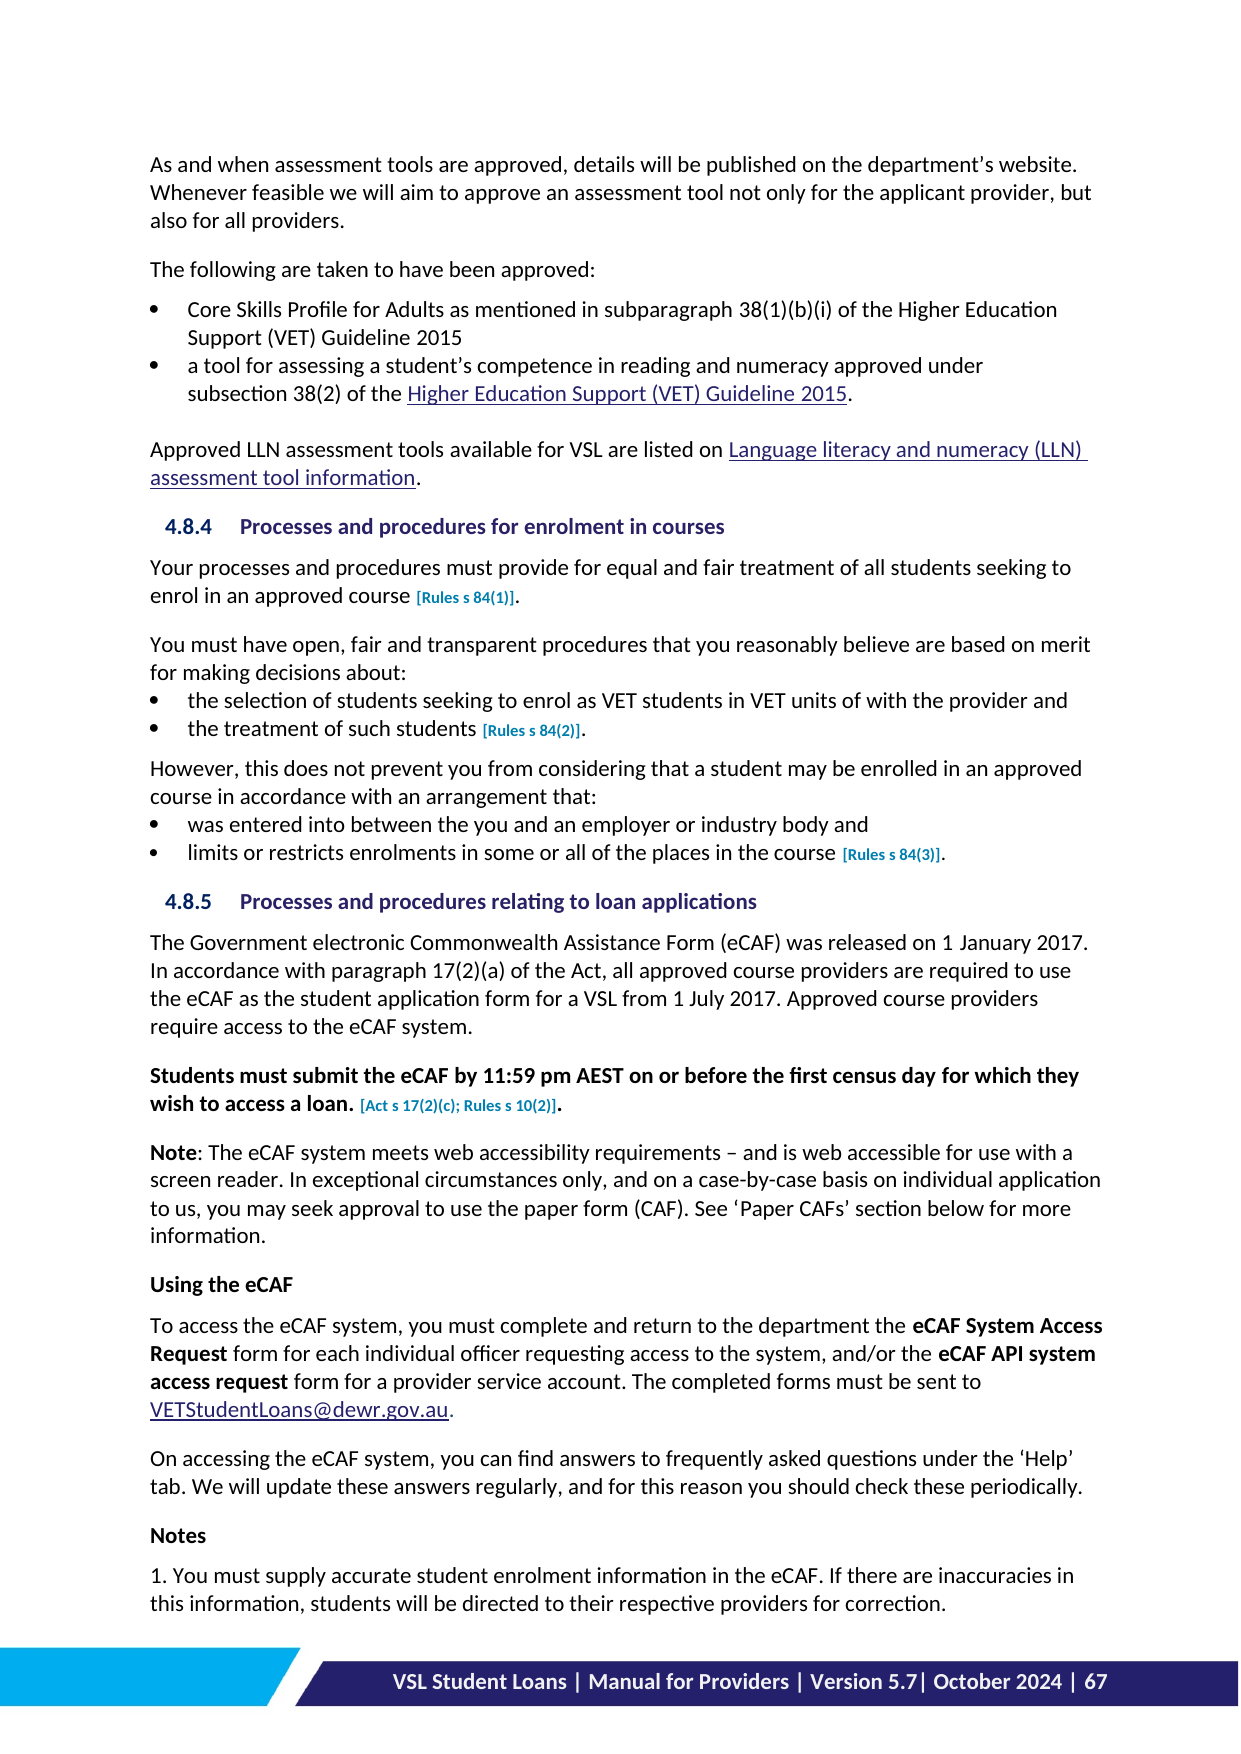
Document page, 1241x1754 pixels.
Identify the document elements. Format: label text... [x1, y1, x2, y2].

subtitle Using the eCAF [150, 1271, 1107, 1298]
text Your processes and procedures must provide for equal and fair treatment of all students seeking to enrol in an approved course [Rules s 84(1)]. [150, 553, 1107, 609]
text 1. You must supply accurate student enrolment information in the eCAF. If there are inaccuracies in this information, students will be directed to their respective providers for correction. [150, 1561, 1107, 1617]
list limits or restricts enrolments in some or all of the places in the course [Rules s 84(3)]. [150, 838, 1107, 866]
picture [0, 1647, 1239, 1753]
subtitle Processes and procedures for enrolment in courses [165, 512, 1107, 540]
list Core Skills Profile for Adults as mentioned in subparagraph 38(1)(b)(i) of the Higher Education Support (VET) Guideline 2015 [150, 295, 1107, 351]
subtitle Processes and procedures relating to loan applications [165, 887, 1107, 915]
text As and when assessment tools are approved, details will be published on the department’s website. Whenever feasible we will aim to approve an assessment tool not only for the applicant provider, but also for all providers. [150, 150, 1107, 234]
list Approved LLN assessment tools available for VSL are listed on Language literacy and numeracy (LLN) assessment tool information. [150, 436, 1107, 492]
text To access the eCAF system, you must complete and return to the department the eCAF System Access Request form for each individual officer requesting access to the system, and/or the eCAF API system access request form for a provider service account. The completed forms must be sent to VETStudentLoans@dewr.gov.au. [150, 1311, 1107, 1423]
text The Government electronic Commonwealth Assistance Form (eCAF) was released on 1 January 2017. In accordance with paragraph 17(2)(a) of the Act, all approved course providers are required to use the eCAF as the student application form for a VSL from 1 July 2017. Approved course providers require access to the eCAF system. [150, 928, 1107, 1040]
list was entered into between the you and an employer or industry body and [150, 810, 1107, 838]
text On accessing the eCAF system, you can find answers to frequently asked questions under the ‘Help’ tab. We will update these answers regularly, and for this reason you should check these periodically. [150, 1444, 1107, 1500]
list the selection of students seeking to enrol as VET students in VET units of with the provider and [150, 686, 1107, 714]
text However, this does not prevent you from considering that a student may be enrolled in an approved course in accordance with an arrangement that: [150, 754, 1107, 810]
list a tool for assessing a student’s competence in reading and numeracy approved under subsection 38(2) of the Higher Education Support (VET) Guideline 2015. [150, 351, 1107, 407]
list the treatment of such students [Rules s 84(2)]. [150, 714, 1107, 742]
text Note: The eCAF system meets web accessibility requirements – and is web accessible for use with a screen reader. In exceptional circumstances only, and on a case-by-case basis on individual application to us, you may seek approval to use the paper form (CAF). See ‘Paper CAFs’ section below for more information. [150, 1138, 1107, 1250]
subtitle Notes [150, 1521, 1107, 1549]
text The following are taken to have been approved: [150, 255, 1107, 283]
text Students must submit the eCAF by 11:59 pm AEST on or before the first census day for which they wish to access a loan. [Act s 17(2)(c); Rules s 10(2)]. [150, 1061, 1107, 1117]
text You must have open, fair and transparent procedures that you reasonably believe are based on merit for making decisions about: [150, 630, 1107, 686]
